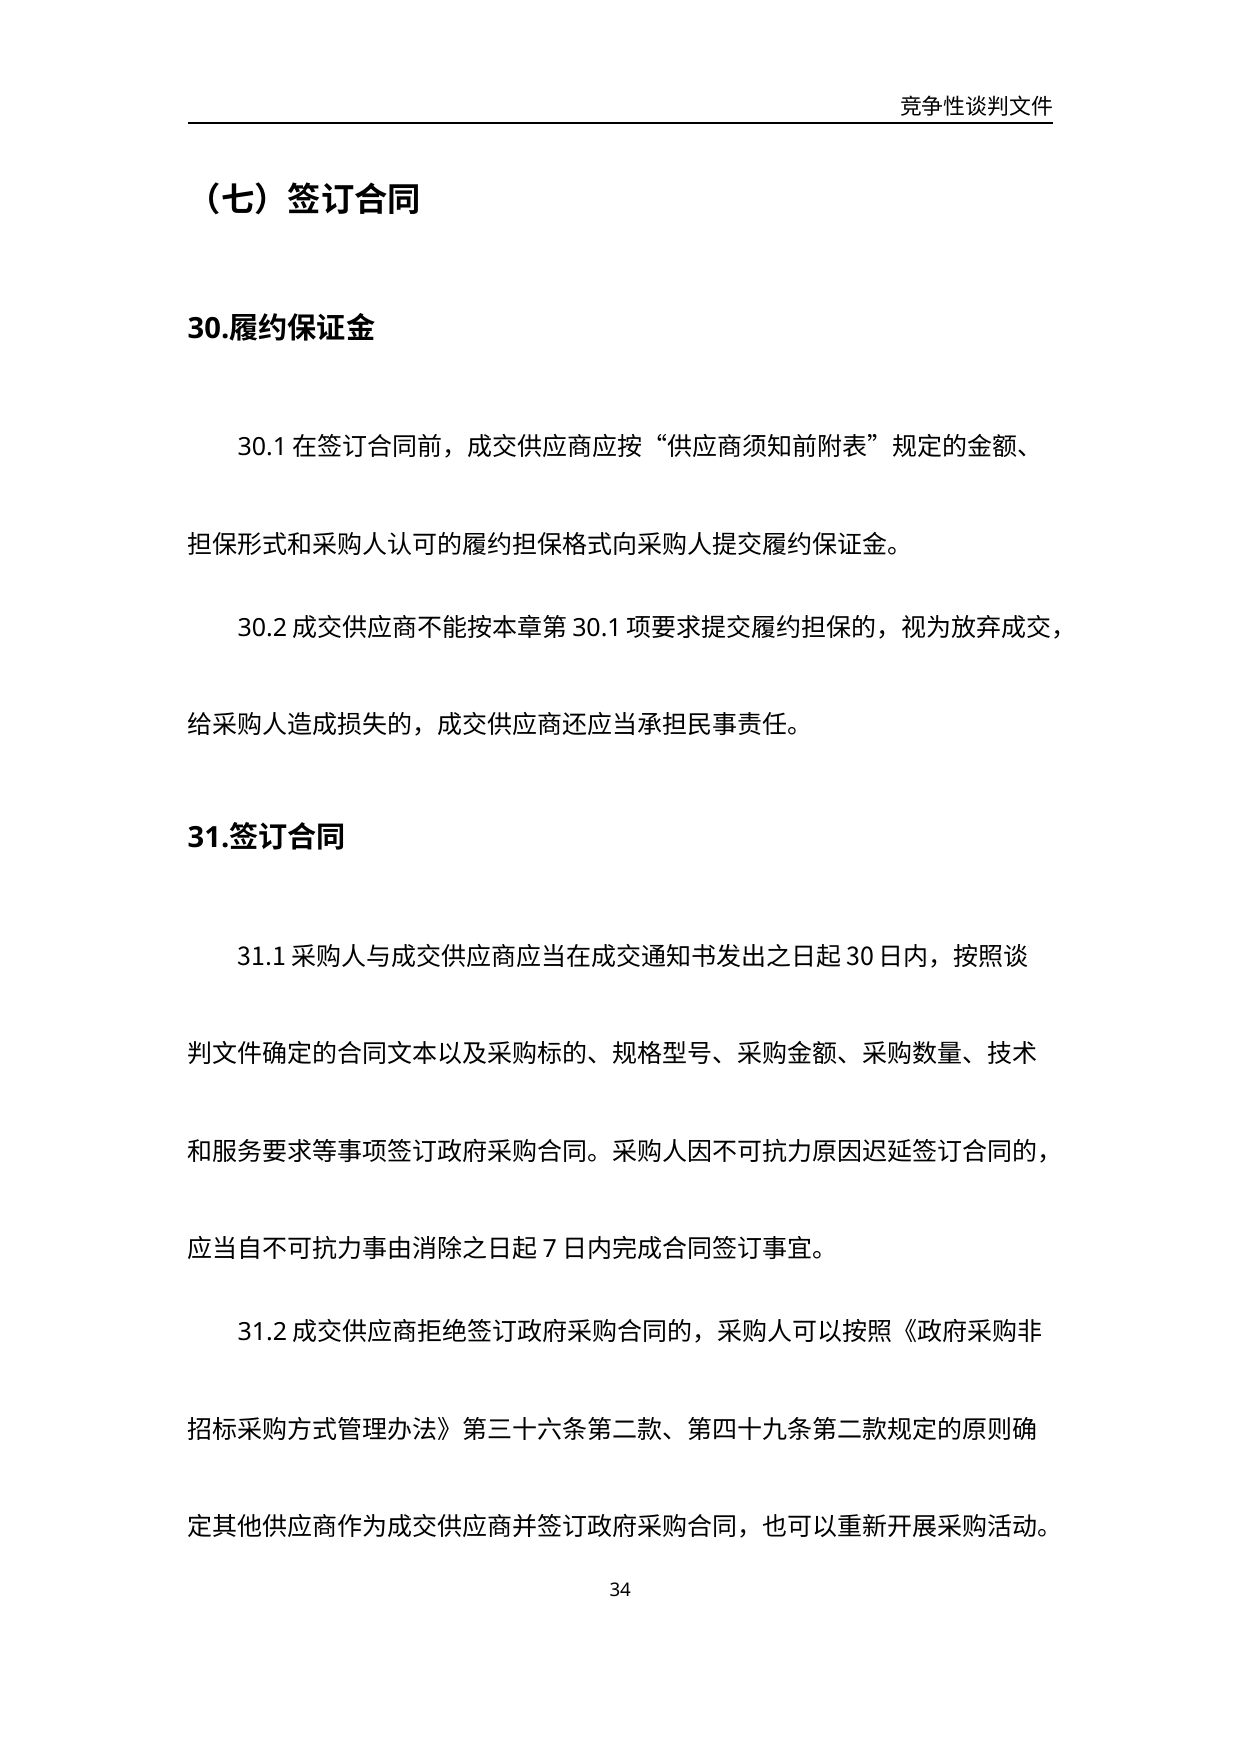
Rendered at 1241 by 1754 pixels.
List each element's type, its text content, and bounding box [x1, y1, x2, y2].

text 30.1在签订合同前，成交供应商应按“供应商须知前附表”规定的金额、担保形式和采购人认可的履约担保格式向采购人提交履约保证金。 [187, 412, 1053, 575]
text 30.2成交供应商不能按本章第30.1项要求提交履约担保的，视为放弃成交，给采购人造成损失的，成交供应商还应当承担民事责任。 [187, 593, 1053, 756]
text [187, 1297, 1053, 1557]
subtitle 签订合同 [187, 803, 1053, 868]
subtitle 签订合同 [187, 164, 1053, 229]
text 31.1采购人与成交供应商应当在成交通知书发出之日起30日内，按照谈判文件确定的合同文本以及采购标的、规格型号、采购金额、采购数量、技术和服务要求等事项签订政府采购合同。采购人因不可抗力原因迟延签订合同的，应当自不可抗力事由消除之日起7日内完成合同签订事宜。 [187, 922, 1053, 1279]
subtitle 履约保证金 [187, 293, 1053, 358]
